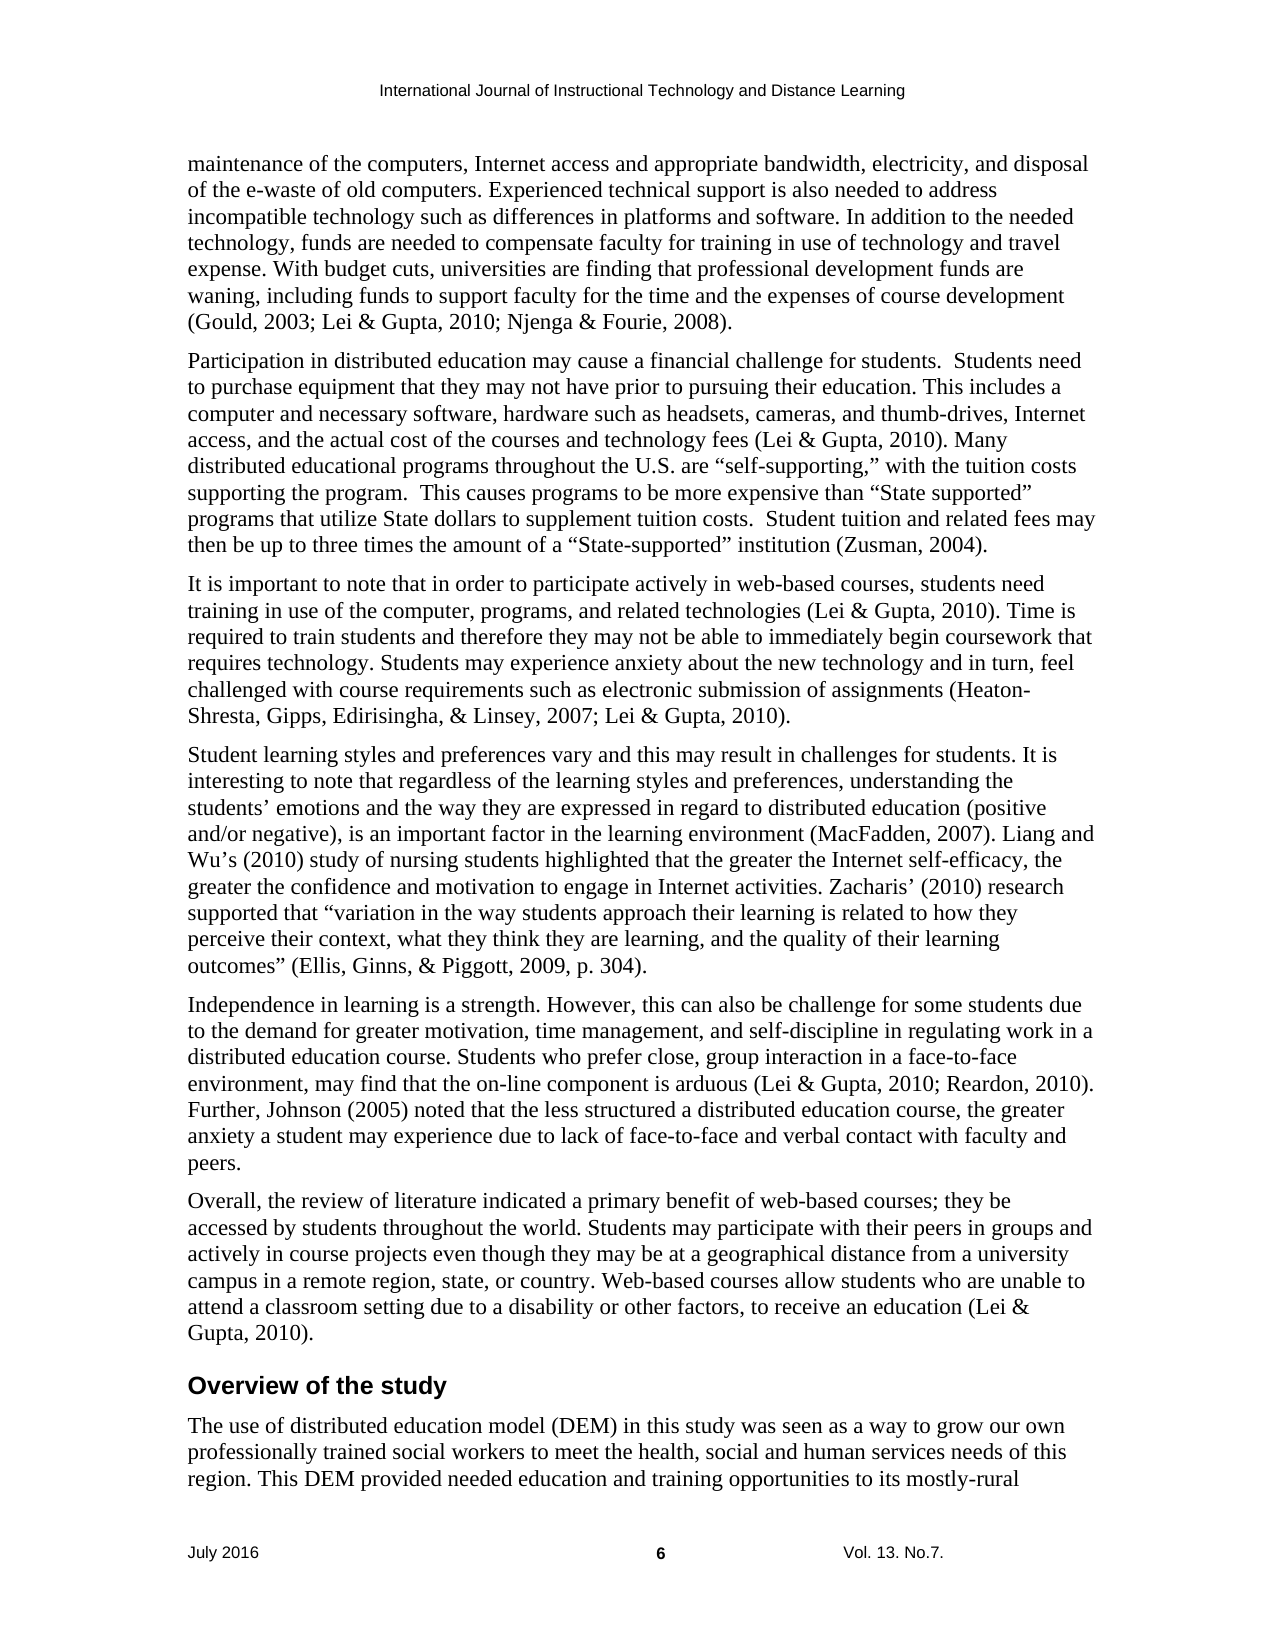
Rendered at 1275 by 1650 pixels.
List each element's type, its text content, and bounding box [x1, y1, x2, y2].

subtitle Overview of the study [187, 1371, 1097, 1399]
text Participation in distributed education may cause a financial challenge for students. Students need to purchase equipment that they may not have prior to pursuing their education. This includes a computer and necessary software, hardware such as headsets, cameras, and thumb-drives, Internet access, and the actual cost of the courses and technology fees (Lei & Gupta, 2010). Many distributed educational programs throughout the U.S. are “self-supporting,” with the tuition costs supporting the program. This causes programs to be more expensive than “State supported” programs that utilize State dollars to supplement tuition costs. Student tuition and related fees may then be up to three times the amount of a “State-supported” institution (Zusman, 2004). [187, 347, 1097, 558]
text It is important to note that in order to participate actively in web-based courses, students need training in use of the computer, programs, and related technologies (Lei & Gupta, 2010). Time is required to train students and therefore they may not be able to immediately begin coursework that requires technology. Students may experience anxiety about the new technology and in turn, feel challenged with course requirements such as electronic submission of assignments (Heaton-Shresta, Gipps, Edirisingha, & Linsey, 2007; Lei & Gupta, 2010). [187, 570, 1097, 728]
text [187, 150, 1097, 334]
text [187, 1412, 1097, 1491]
text Overall, the review of literature indicated a primary benefit of web-based courses; they be accessed by students throughout the world. Students may participate with their peers in groups and actively in course projects even though they may be at a geographical distance from a university campus in a remote region, state, or country. Web-based courses allow students who are unable to attend a classroom setting due to a disability or other factors, to receive an education (Lei & Gupta, 2010). [187, 1188, 1097, 1346]
text Independence in learning is a strength. However, this can also be challenge for some students due to the demand for greater motivation, time management, and self-discipline in regulating work in a distributed education course. Students who prefer close, group interaction in a face-to-face environment, may find that the on-line component is arduous (Lei & Gupta, 2010; Reardon, 2010). Further, Johnson (2005) noted that the less structured a distributed education course, the greater anxiety a student may experience due to lack of face-to-face and verbal contact with faculty and peers. [187, 991, 1097, 1175]
text Student learning styles and preferences vary and this may result in challenges for students. It is interesting to note that regardless of the learning styles and preferences, understanding the students’ emotions and the way they are expressed in regard to distributed education (positive and/or negative), is an important factor in the learning environment (MacFadden, 2007). Liang and Wu’s (2010) study of nursing students highlighted that the greater the Internet self-efficacy, the greater the confidence and motivation to engage in Internet activities. Zacharis’ (2010) research supported that “variation in the way students approach their learning is related to how they perceive their context, what they think they are learning, and the quality of their learning outcomes” (Ellis, Ginns, & Piggott, 2009, p. 304). [187, 741, 1097, 978]
